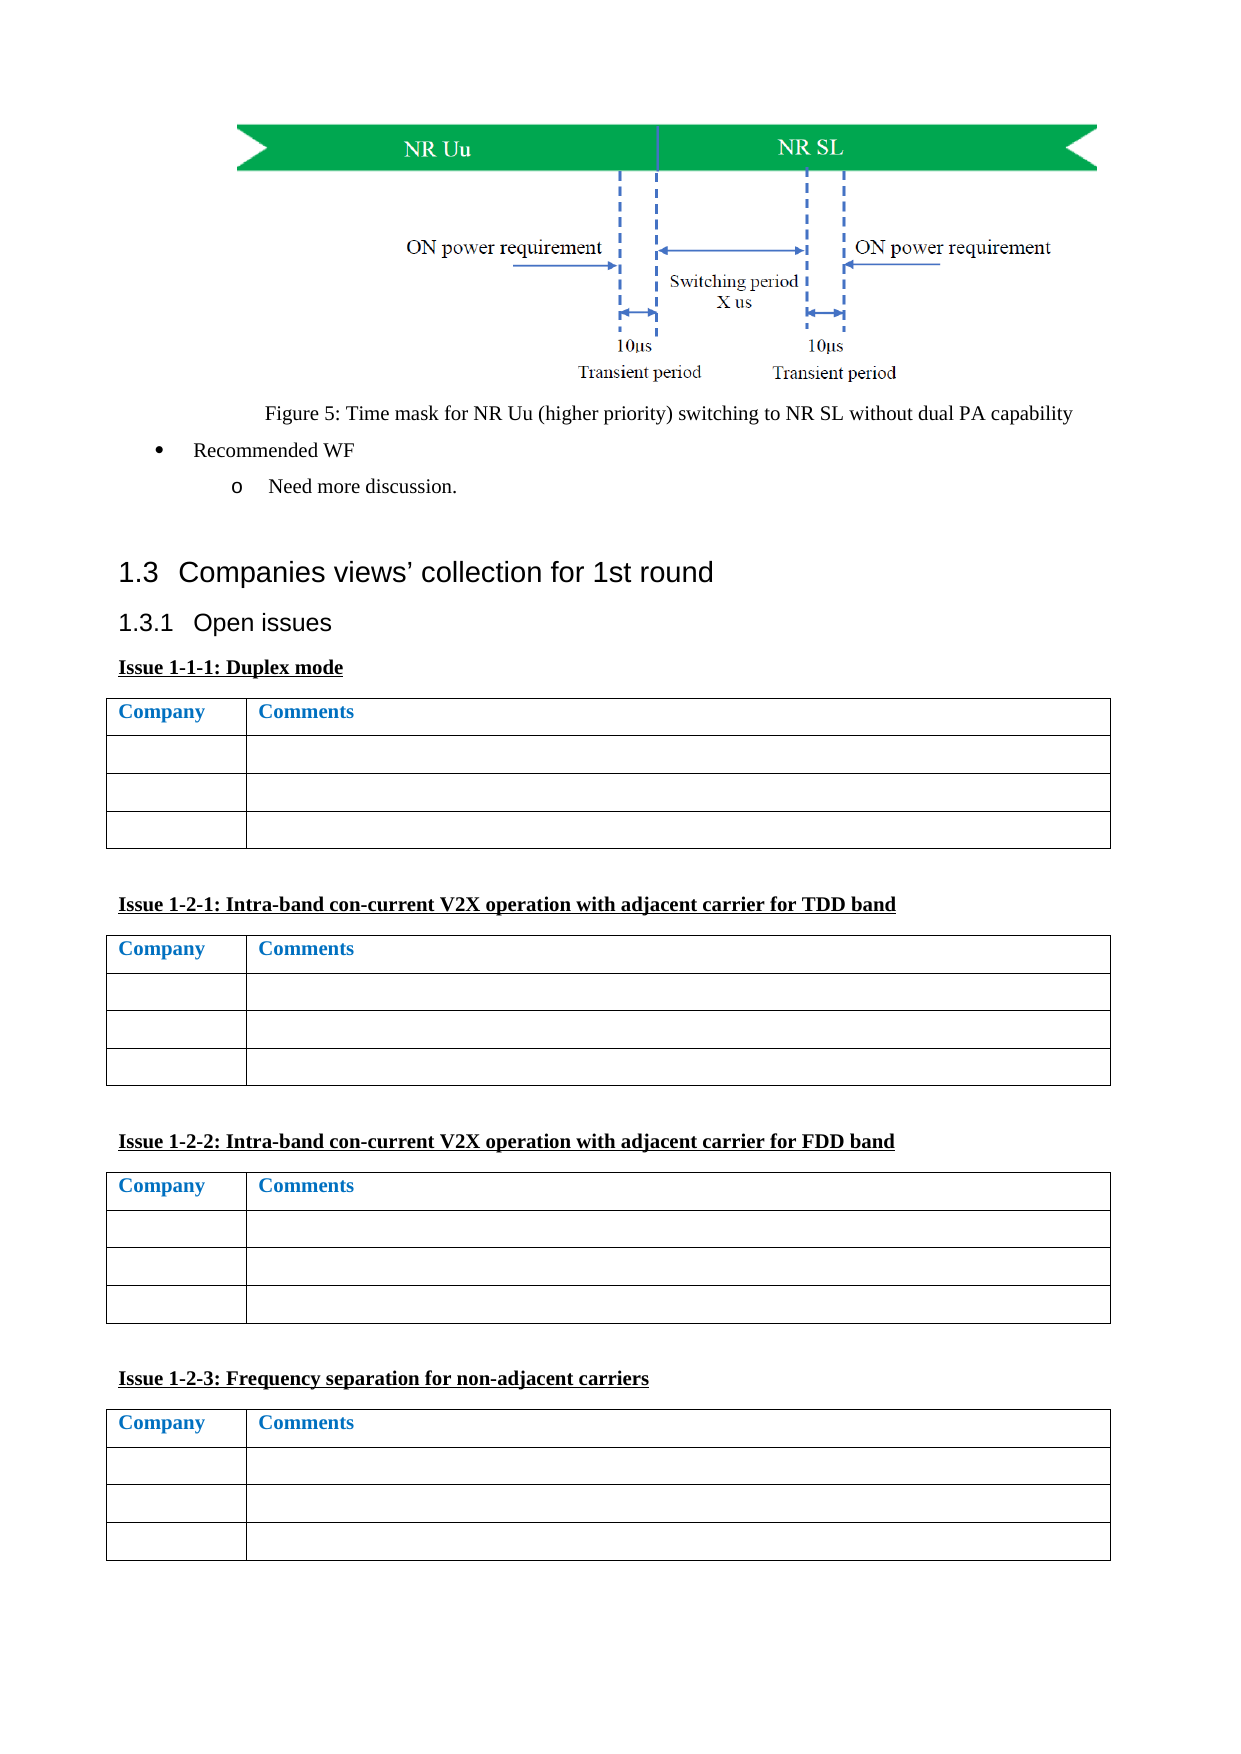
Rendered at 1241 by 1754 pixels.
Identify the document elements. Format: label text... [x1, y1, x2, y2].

text Issue 1-2-3: Frequency separation for non-adjacent carriers [118, 1366, 1122, 1390]
table_header Comments [247, 699, 1110, 735]
list Need more discussion. [231, 474, 1122, 500]
table_cell [107, 1523, 246, 1559]
table_cell [247, 1448, 1110, 1484]
text Issue 1-1-1: Duplex mode [118, 655, 1122, 679]
picture [232, 118, 1106, 389]
list Figure 5: Time mask for NR Uu (higher priority) switching to NR SL without dual PA capability [216, 401, 1122, 425]
table_header Company [107, 1410, 246, 1447]
table_cell [107, 774, 246, 811]
table_cell [107, 1248, 246, 1285]
table_header Comments [247, 936, 1110, 972]
list Recommended WF [156, 438, 1122, 462]
table_cell [247, 1211, 1110, 1247]
table_cell [247, 774, 1110, 811]
table_cell [107, 1286, 246, 1322]
table_header Comments [247, 1173, 1110, 1209]
table_cell [107, 1049, 246, 1085]
table_cell [107, 1211, 246, 1247]
table_header Company [107, 936, 246, 972]
table_cell [247, 1286, 1110, 1322]
subtitle Open issues [118, 607, 1122, 636]
table_cell [107, 1011, 246, 1048]
table_cell [247, 1248, 1110, 1285]
text Issue 1-2-2: Intra-band con-current V2X operation with adjacent carrier for FDD band [118, 1129, 1122, 1153]
subtitle Companies views’ collection for 1st round [118, 555, 1122, 589]
table_cell [247, 974, 1110, 1010]
text Issue 1-2-1: Intra-band con-current V2X operation with adjacent carrier for TDD band [118, 892, 1122, 916]
table_cell [107, 1485, 246, 1522]
table_cell [247, 1485, 1110, 1522]
table_cell [107, 1448, 246, 1484]
table_cell [247, 736, 1110, 773]
table_cell [247, 812, 1110, 848]
table_header Company [107, 1173, 246, 1209]
table_cell [107, 974, 246, 1010]
table_cell [247, 1011, 1110, 1048]
table_header Company [107, 699, 246, 735]
table_cell [107, 736, 246, 773]
table_header Comments [247, 1410, 1110, 1447]
table_cell [247, 1523, 1110, 1559]
table_cell [107, 812, 246, 848]
table_cell [247, 1049, 1110, 1085]
